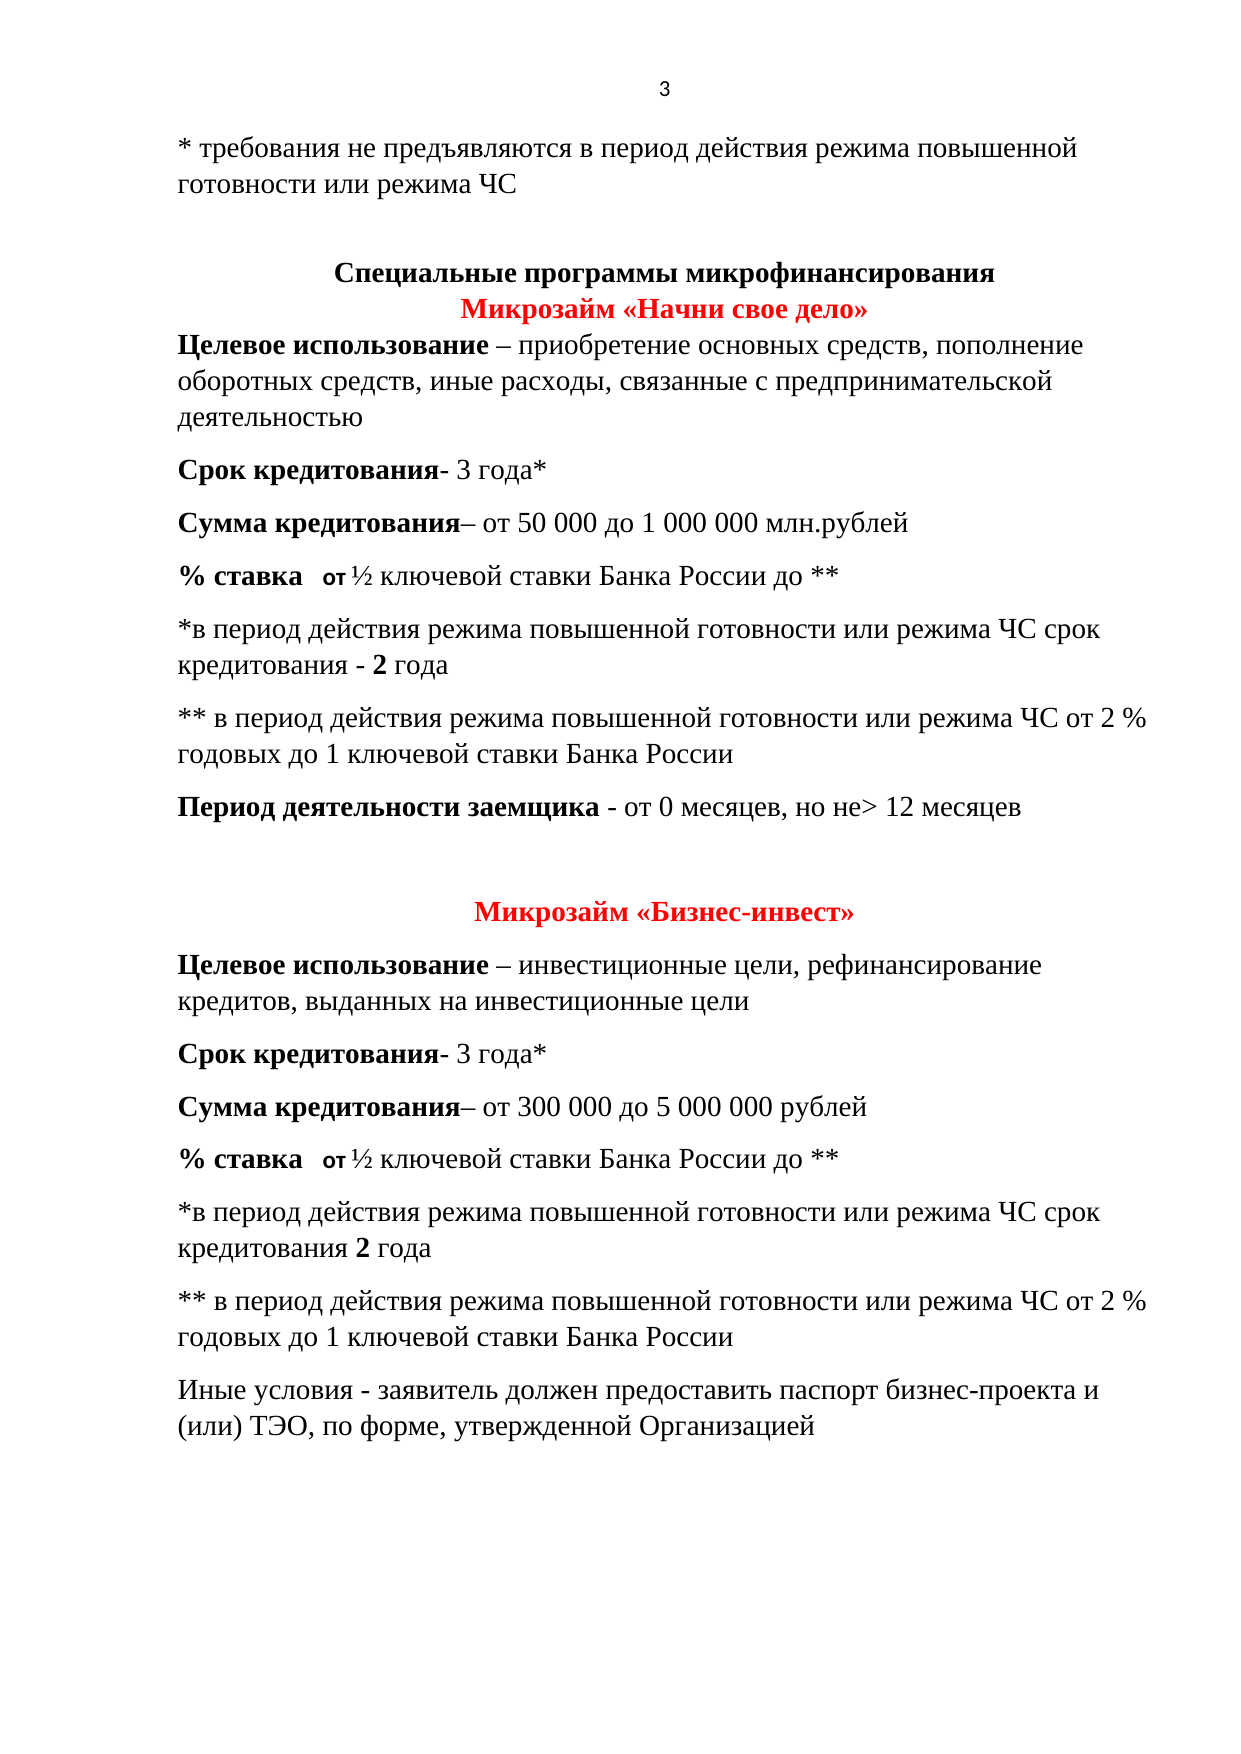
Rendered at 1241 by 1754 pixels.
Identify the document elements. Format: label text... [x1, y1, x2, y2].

text Сумма кредитования– от 300 000 до 5 000 000 рублей [177, 1089, 1152, 1122]
text Целевое использование – инвестиционные цели, рефинансирование кредитов, выданных на инвестиционные цели [177, 947, 1152, 1017]
text Целевое использование – приобретение основных средств, пополнение оборотных средств, иные расходы, связанные с предпринимательской деятельностью [177, 327, 1152, 433]
text ** в период действия режима повышенной готовности или режима ЧС от 2 % годовых до 1 ключевой ставки Банка России [177, 1283, 1152, 1353]
text % ставка от ½ ключевой ставки Банка России до ** [177, 558, 1152, 591]
text % ставка от ½ ключевой ставки Банка России до ** [177, 1142, 1152, 1175]
text Микрозайм «Бизнес-инвест» [177, 894, 1152, 928]
text Период деятельности заемщика - от 0 месяцев, но не> 12 месяцев [177, 789, 1152, 822]
text ** в период действия режима повышенной готовности или режима ЧС от 2 % годовых до 1 ключевой ставки Банка России [177, 700, 1152, 769]
text *в период действия режима повышенной готовности или режима ЧС срок кредитования - 2 года [177, 611, 1152, 680]
text * требования не предъявляются в период действия режима повышенной готовности или режима ЧС [177, 130, 1152, 199]
text Иные условия - заявитель должен предоставить паспорт бизнес-проекта и (или) ТЭО, по форме, утвержденной Организацией [177, 1372, 1152, 1442]
text Срок кредитования- 3 года* [177, 452, 1152, 486]
text Сумма кредитования– от 50 000 до 1 000 000 млн.рублей [177, 505, 1152, 539]
text Микрозайм «Начни свое дело» [177, 291, 1152, 324]
text *в период действия режима повышенной готовности или режима ЧС срок кредитования 2 года [177, 1194, 1152, 1264]
text Срок кредитования- 3 года* [177, 1036, 1152, 1069]
text Специальные программы микрофинансирования [177, 255, 1152, 288]
